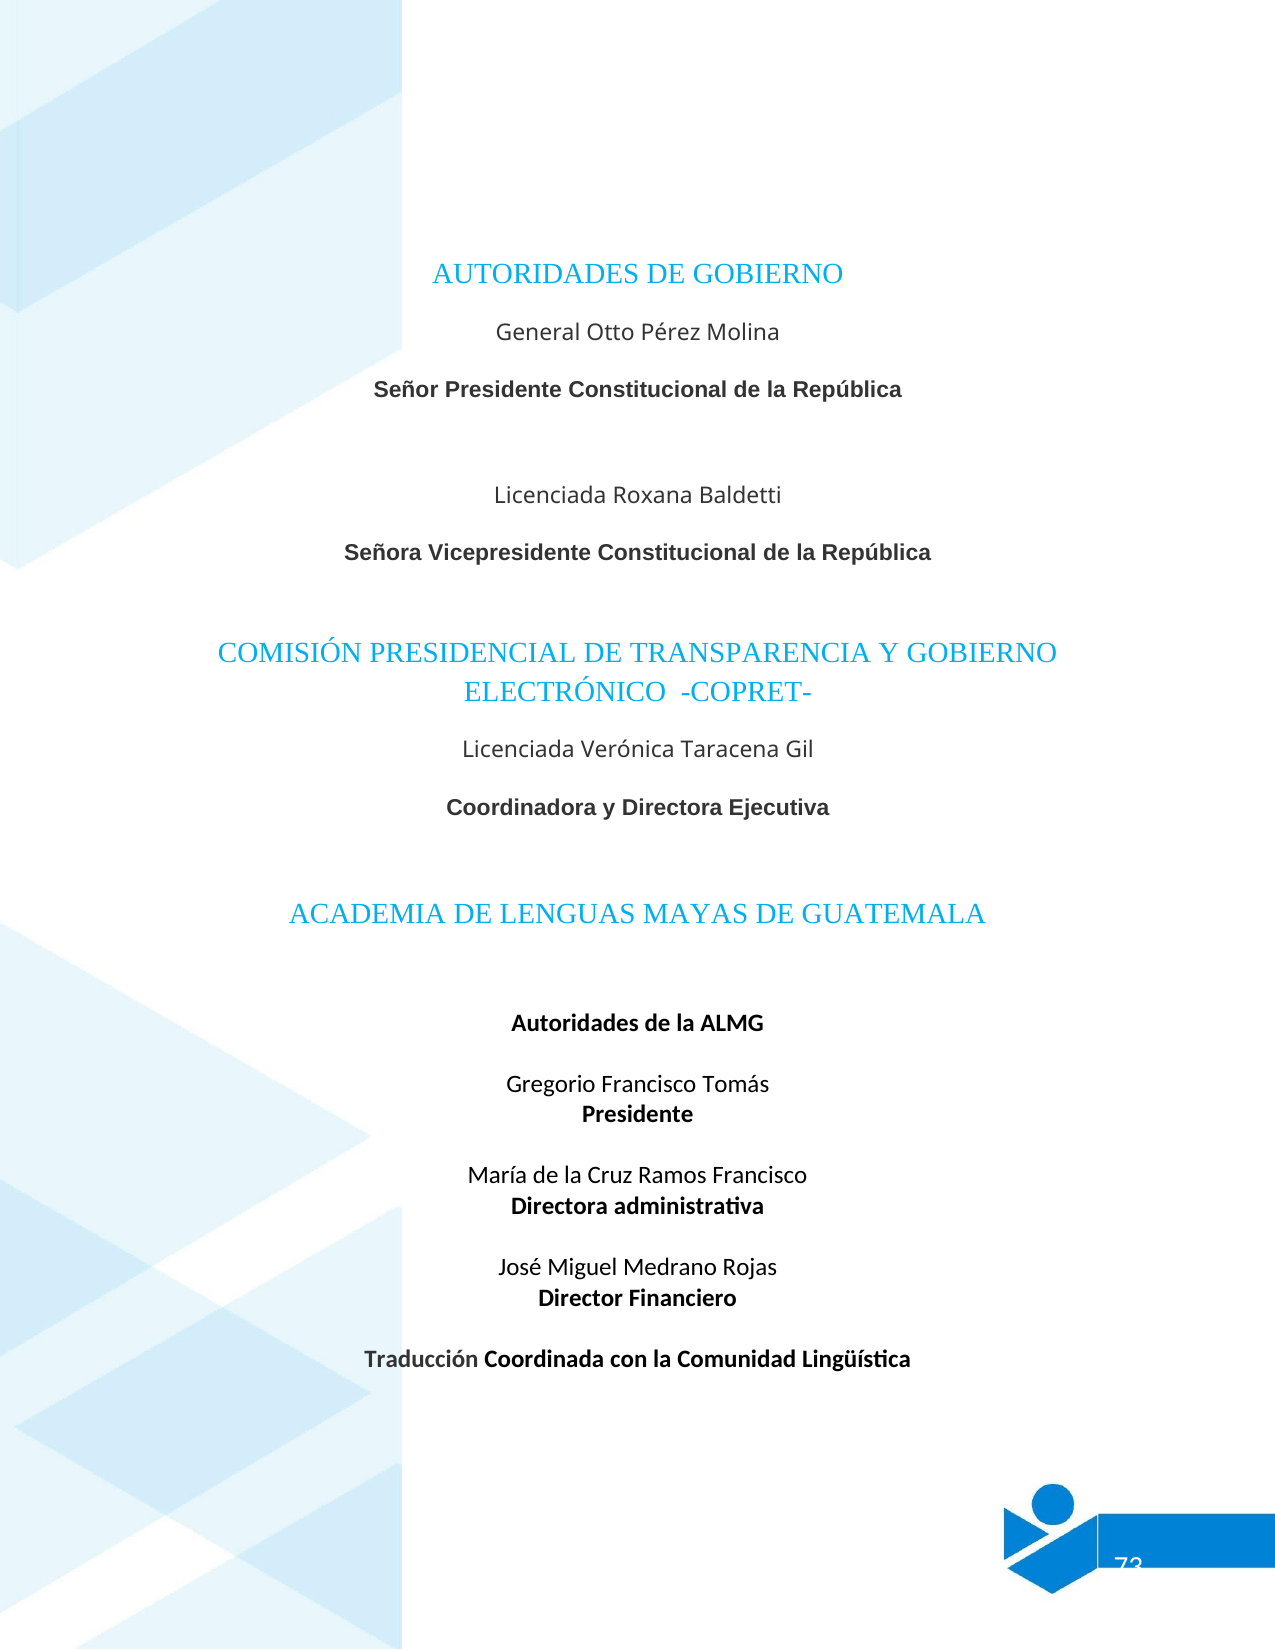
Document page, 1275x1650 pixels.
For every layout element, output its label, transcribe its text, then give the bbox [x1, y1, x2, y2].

text Licenciada Roxana Baldetti [99, 479, 1176, 510]
text Traducción Coordinada con la Comunidad Lingüística [99, 1343, 1176, 1373]
picture [0, 0, 1275, 1649]
text General Otto Pérez Molina [99, 316, 1176, 347]
text Señora Vicepresidente Constitucional de la República [99, 539, 1176, 565]
text COMISIÓN PRESIDENCIAL DE TRANSPARENCIA Y GOBIERNO ELECTRÓNICO -COPRET- [217, 636, 1058, 708]
text 73 [62, 1548, 1143, 1584]
text José Miguel Medrano Rojas [99, 1251, 1176, 1282]
text AUTORIDADES DE GOBIERNO [99, 256, 1176, 289]
text Señor Presidente Constitucional de la República [99, 376, 1176, 403]
text Licenciada Verónica Taracena Gil [99, 733, 1176, 764]
text Presidente [99, 1099, 1176, 1129]
text Autoridades de la ALMG [99, 1007, 1176, 1038]
text ACADEMIA DE LENGUAS MAYAS DE GUATEMALA [99, 896, 1176, 929]
text María de la Cruz Ramos Francisco [99, 1159, 1176, 1190]
text Coordinadora y Directora Ejecutiva [99, 794, 1176, 820]
text Gregorio Francisco Tomás [99, 1068, 1176, 1099]
text Director Financiero [99, 1282, 1176, 1312]
text Directora administrativa [99, 1190, 1176, 1221]
